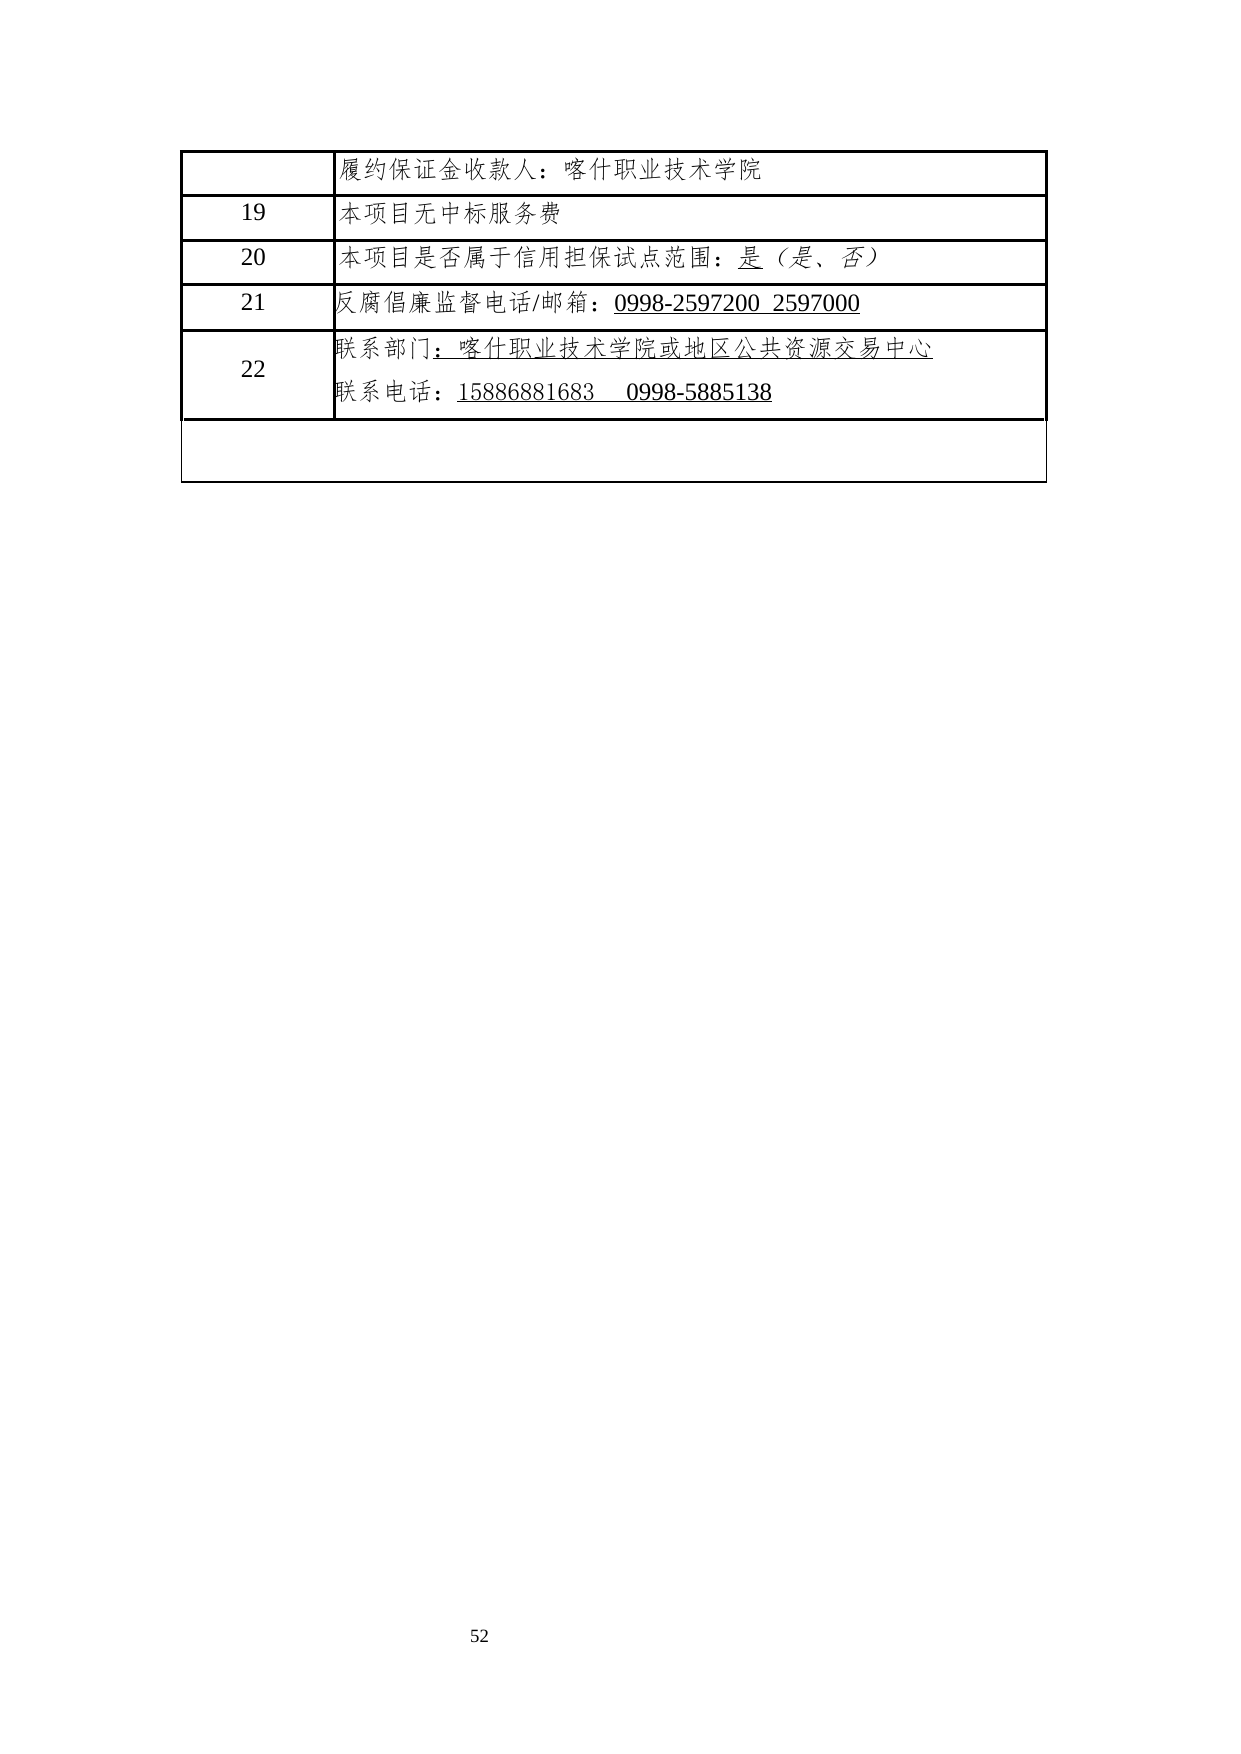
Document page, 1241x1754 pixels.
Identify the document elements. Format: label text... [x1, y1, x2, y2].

table_cell 19 [183, 197, 333, 238]
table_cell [336, 153, 1045, 194]
table_cell 18 [183, 153, 333, 194]
table_cell [182, 418, 1046, 481]
table_cell 21 [183, 286, 333, 329]
table_cell 反腐倡廉监督电话/邮箱：0998-2597200 2597000 [336, 286, 1045, 329]
table_cell 本项目是否属于信用担保试点范围：是（是、否） [336, 242, 1045, 283]
table_cell 本项目无中标服务费 [336, 197, 1045, 238]
table_cell 联系部门：喀什职业技术学院或地区公共资源交易中心 联系电话：15886881683 0998-5885138 [336, 332, 1045, 418]
table_cell 22 [183, 332, 333, 418]
table_cell 20 [183, 242, 333, 283]
